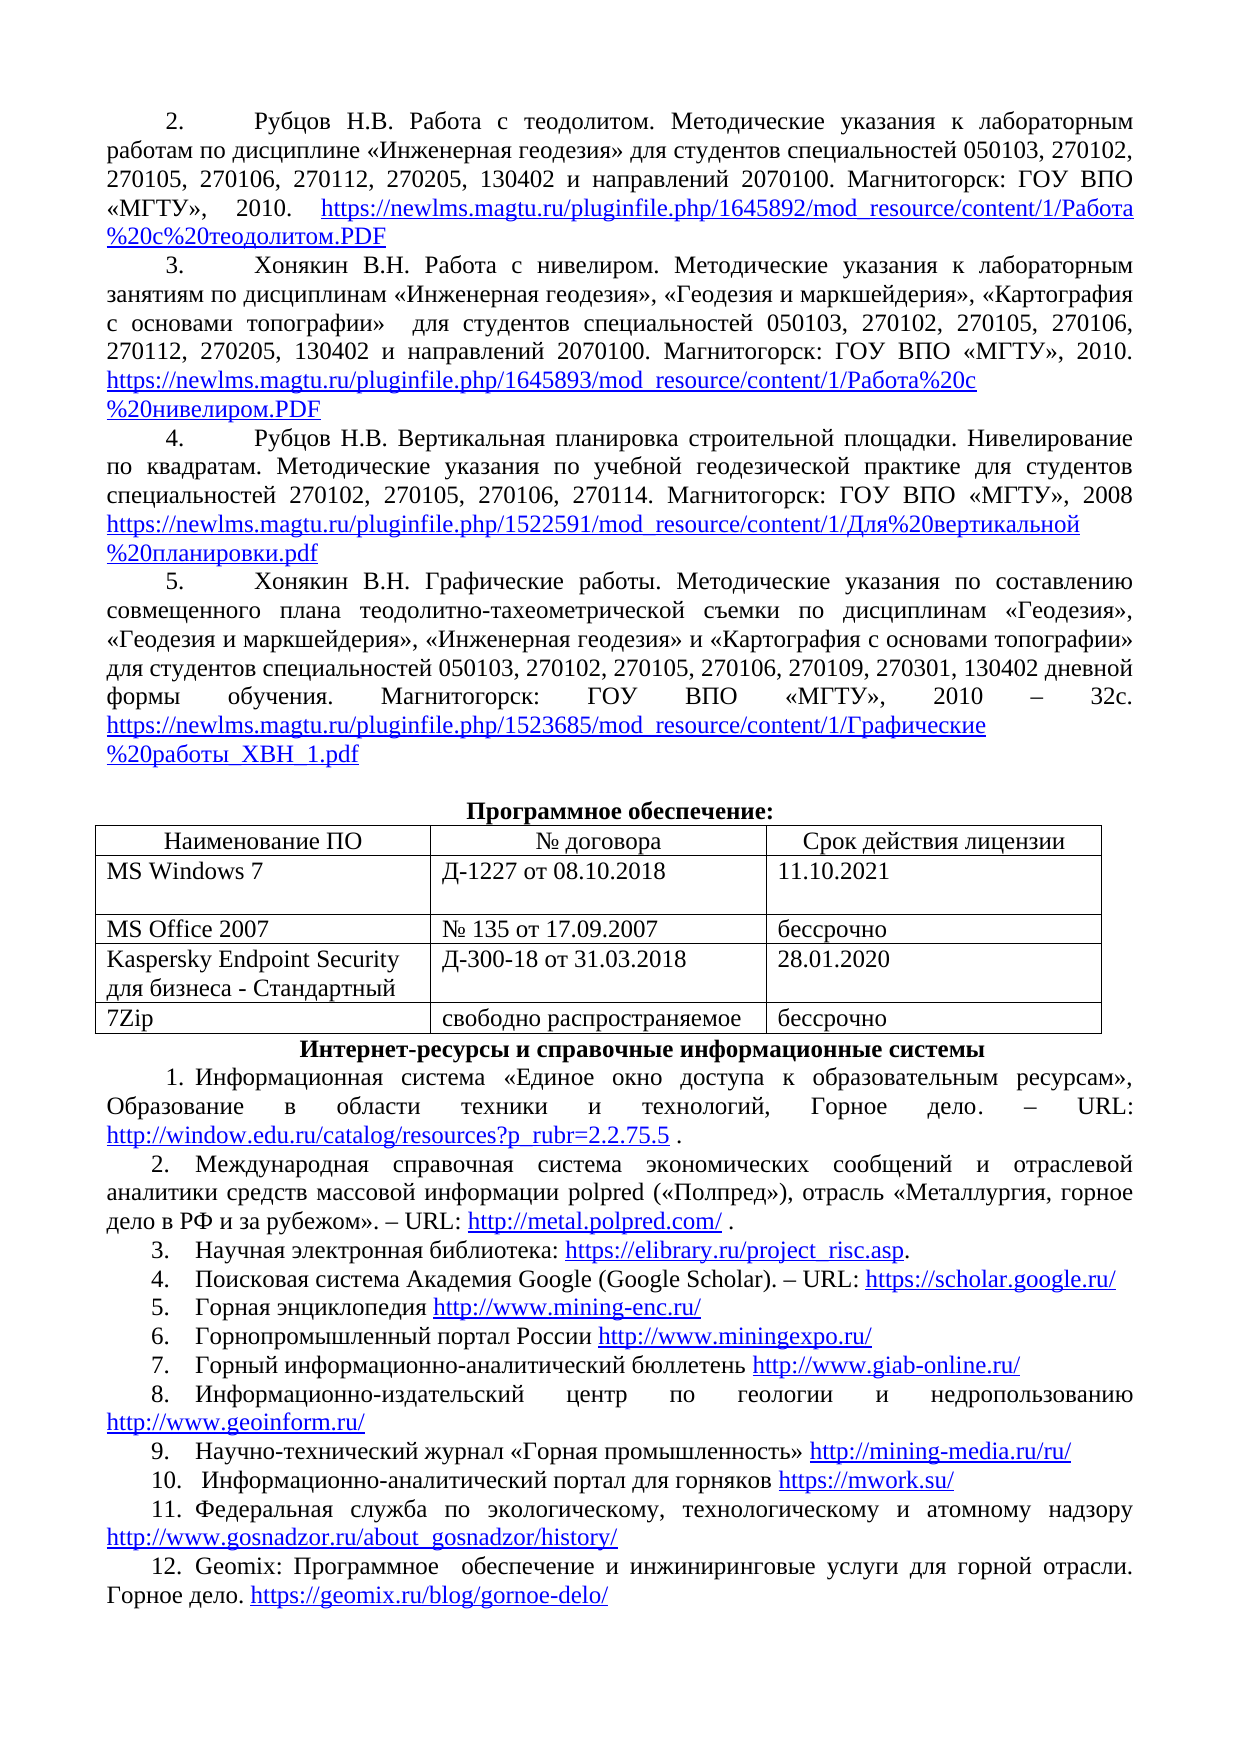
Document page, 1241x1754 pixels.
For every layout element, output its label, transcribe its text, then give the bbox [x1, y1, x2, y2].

list Рубцов Н.В. Вертикальная планировка строительной площадки. Нивелирование по квадратам. Методические указания по учебной геодезической практике для студентов специальностей 270102, 270105, 270106, 270114. Магнитогорск: ГОУ ВПО «МГТУ», 2008 https://newlms.magtu.ru/pluginfile.php/1522591/mod_resource/content/1/Для%20вертикальной%20планировки.pdf [106, 423, 1134, 566]
list Информационная система «Единое окно доступа к образовательным ресурсам», Образование в области техники и технологий, Горное дело. – URL: http://window.edu.ru/catalog/resources?p_rubr=2.2.75.5 . [106, 1062, 1134, 1149]
list Рубцов Н.В. Работа с теодолитом. Методические указания к лабораторным работам по дисциплине «Инженерная геодезия» для студентов специальностей 050103, 270102, 270105, 270106, 270112, 270205, 130402 и направлений 2070100. Магнитогорск: ГОУ ВПО «МГТУ», 2010. https://newlms.magtu.ru/pluginfile.php/1645892/mod_resource/content/1/Работа%20с%20теодолитом.PDF [106, 106, 1134, 250]
table_cell № 135 от 17.09.2007 [431, 915, 766, 943]
list Научно-технический журнал «Горная промышленность» http://mining-media.ru/ru/ [106, 1436, 1134, 1465]
list Федеральная служба по экологическому, технологическому и атомному надзору http://www.gosnadzor.ru/about_gosnadzor/history/ [106, 1494, 1134, 1551]
list Информационно-аналитический портал для горняков https://mwork.su/ [106, 1465, 1134, 1494]
list Горная энциклопедия http://www.mining-enc.ru/ [106, 1292, 1134, 1321]
list Информационно-издательский центр по геологии и недропользованию http://www.geoinform.ru/ [106, 1379, 1134, 1436]
text Программное обеспечение: [106, 796, 1134, 825]
table_header Срок действия лицензии [767, 826, 1101, 855]
table_cell бессрочно [767, 1003, 1101, 1033]
table_cell 28.01.2020 [767, 944, 1101, 1002]
table_cell MS Windows 7 [96, 856, 430, 913]
table_header Наименование ПО [96, 826, 430, 855]
table_cell свободно распространяемое [431, 1003, 766, 1033]
table_cell 7Zip [96, 1003, 430, 1033]
list Горнопромышленный портал России http://www.miningexpo.ru/ [106, 1321, 1134, 1350]
table_cell Д-300-18 от 31.03.2018 [431, 944, 766, 1002]
table_header № договора [431, 826, 766, 855]
list Поисковая система Академия Google (Google Scholar). – URL: https://scholar.google.ru/ [106, 1264, 1134, 1292]
list Научная электронная библиотека: https://elibrary.ru/project_risc.asp. [106, 1235, 1134, 1264]
list Geomix: Программное обеспечение и инжиниринговые услуги для горной отрасли. Горное дело. https://geomix.ru/blog/gornoe-delo/ [106, 1551, 1134, 1609]
table_cell бессрочно [767, 915, 1101, 943]
list Хонякин В.Н. Работа с нивелиром. Методические указания к лабораторным занятиям по дисциплинам «Инженерная геодезия», «Геодезия и маркшейдерия», «Картография с основами топографии» для студентов специальностей 050103, 270102, 270105, 270106, 270112, 270205, 130402 и направлений 2070100. Магнитогорск: ГОУ ВПО «МГТУ», 2010. https://newlms.magtu.ru/pluginfile.php/1645893/mod_resource/content/1/Работа%20с%20нивелиром.PDF [106, 250, 1134, 423]
table_cell Kaspersky Endpoint Security для бизнеса - Стандартный [96, 944, 430, 1002]
list Горный информационно-аналитический бюллетень http://www.giab-online.ru/ [106, 1350, 1134, 1379]
text Интернет-ресурсы и справочные информационные системы [151, 1034, 1134, 1062]
list Хонякин В.Н. Графические работы. Методические указания по составлению совмещенного плана теодолитно-тахеометрической съемки по дисциплинам «Геодезия», «Геодезия и маркшейдерия», «Инженерная геодезия» и «Картография с основами топографии» для студентов специальностей 050103, 270102, 270105, 270106, 270109, 270301, 130402 дневной формы обучения. Магнитогорск: ГОУ ВПО «МГТУ», 2010 – 32с. https://newlms.magtu.ru/pluginfile.php/1523685/mod_resource/content/1/Графические%20работы_ХВН_1.pdf [106, 566, 1134, 768]
table_cell MS Office 2007 [96, 915, 430, 943]
table_cell 11.10.2021 [767, 856, 1101, 913]
list Международная справочная система экономических сообщений и отраслевой аналитики средств массовой информации polpred («Полпред»), отрасль «Металлургия, горное дело в РФ и за рубежом». – URL: http://metal.polpred.com/ . [106, 1149, 1134, 1235]
table_cell Д-1227 от 08.10.2018 [431, 856, 766, 913]
